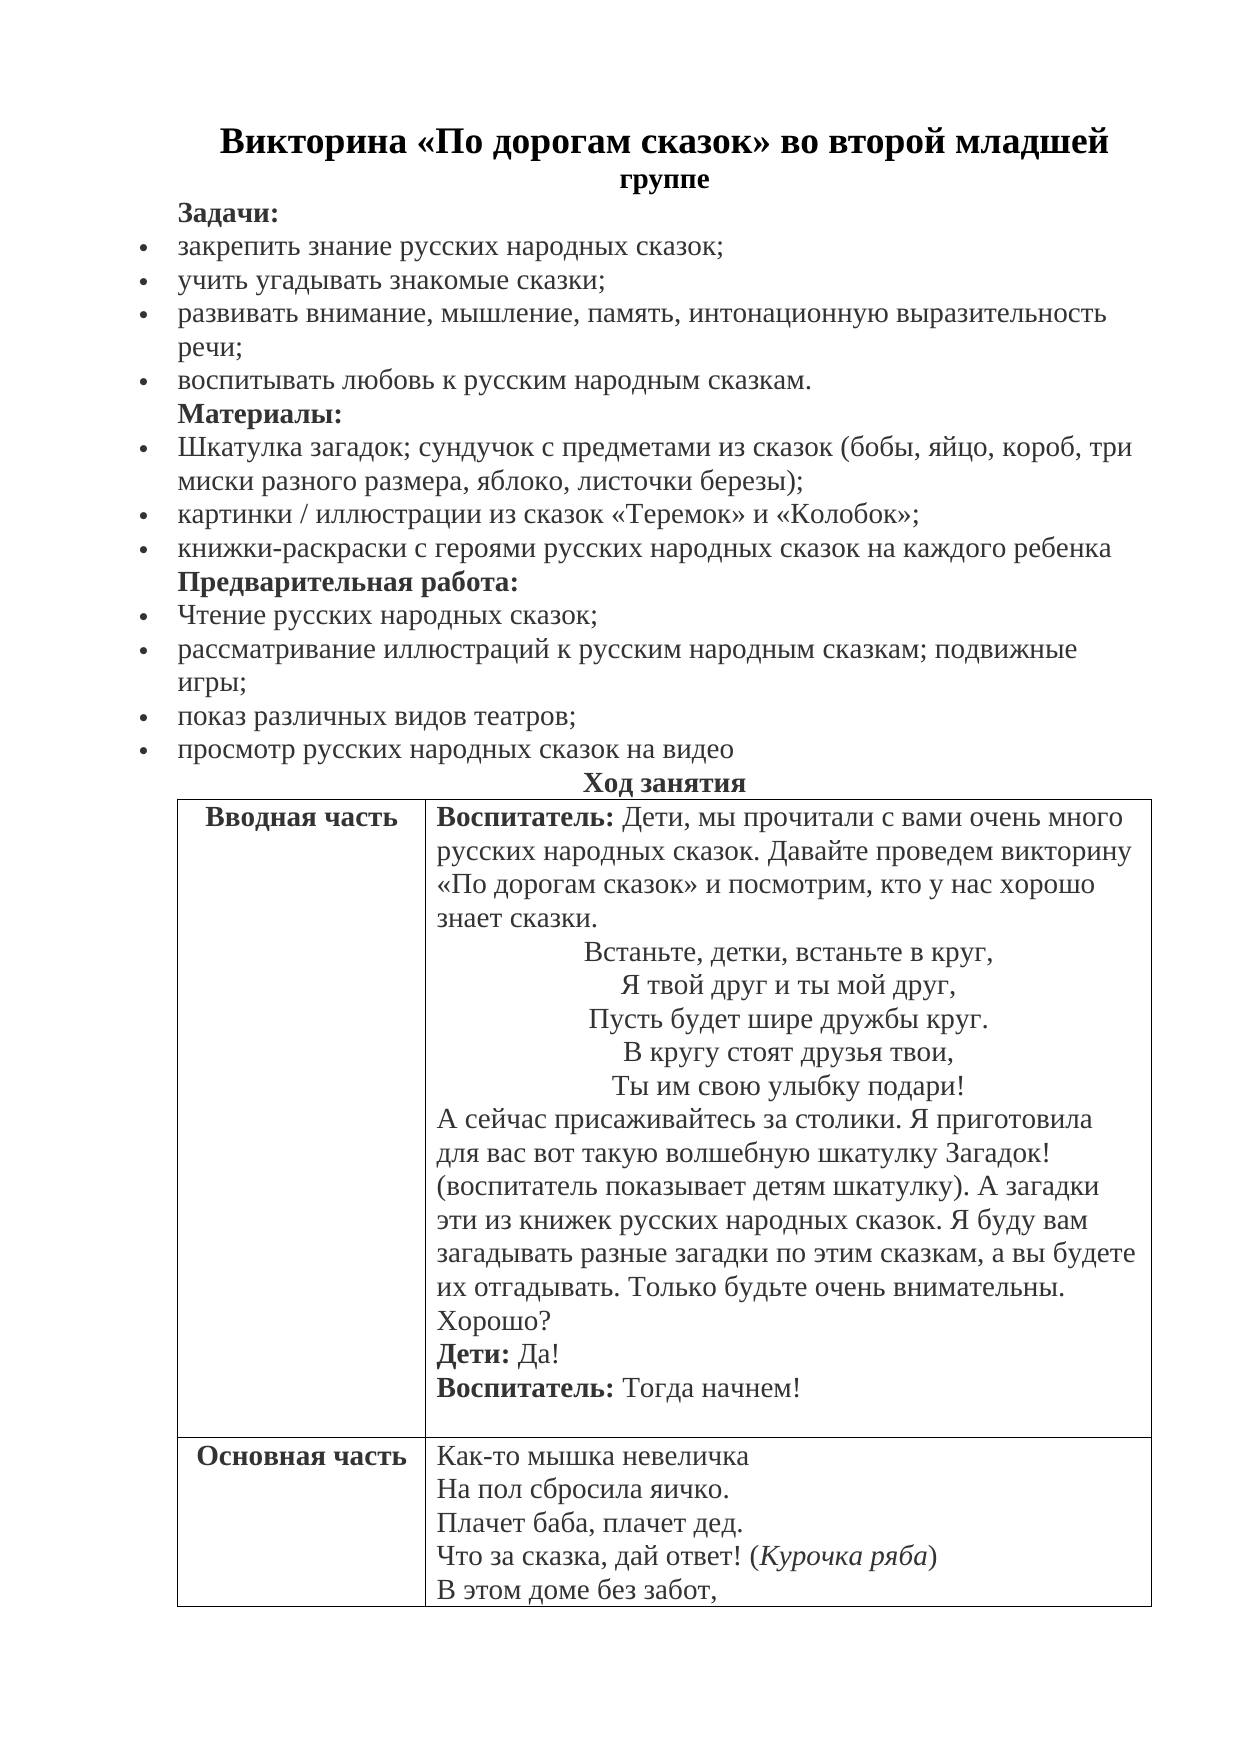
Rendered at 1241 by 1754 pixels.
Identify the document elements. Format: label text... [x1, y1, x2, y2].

list картинки / иллюстрации из сказок «Теремок» и «Колобок»; [140, 497, 1152, 530]
list рассматривание иллюстраций к русским народным сказкам; подвижные игры; [140, 631, 1152, 698]
list показ различных видов театров; [140, 698, 1152, 731]
table_cell Основная часть [178, 1438, 425, 1606]
table_header Воспитатель: Дети, мы прочитали с вами очень много русских народных сказок. Давайте проведем викторину «По дорогам сказок» и посмотрим, кто у нас хорошо знает сказки. Встаньте, детки, встаньте в круг, Я твой друг и ты мой друг, Пусть будет шире дружбы круг. В кругу стоят друзья твои, Ты им свою улыбку подари! А сейчас присаживайтесь за столики. Я приготовила для вас вот такую волшебную шкатулку Загадок! (воспитатель показывает детям шкатулку). А загадки эти из книжек русских народных сказок. Я буду вам загадывать разные загадки по этим сказкам, а вы будете их отгадывать. Только будьте очень внимательны. Хорошо? Дети: Да! Воспитатель: Тогда начнем! [426, 800, 1151, 1437]
list просмотр русских народных сказок на видео [140, 731, 1152, 765]
list учить угадывать знакомые сказки; [140, 262, 1152, 295]
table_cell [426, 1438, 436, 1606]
text Материалы: [177, 396, 1152, 429]
list воспитывать любовь к русским народным сказкам. [140, 362, 1152, 396]
text Ход занятия [177, 765, 1152, 798]
list Шкатулка загадок; сундучок с предметами из сказок (бобы, яйцо, короб, три миски разного размера, яблоко, листочки березы); [140, 429, 1152, 497]
text Викторина «По дорогам сказок» во второй младшей группе [177, 118, 1152, 195]
text Предварительная работа: [177, 564, 1152, 597]
table_header Вводная часть [178, 800, 425, 1437]
list книжки-раскраски с героями русских народных сказок на каждого ребенка [140, 530, 1152, 564]
list закрепить знание русских народных сказок; [140, 228, 1152, 262]
list Чтение русских народных сказок; [140, 597, 1152, 631]
text Задачи: [177, 195, 1152, 228]
list развивать внимание, мышление, память, интонационную выразительность речи; [140, 295, 1152, 362]
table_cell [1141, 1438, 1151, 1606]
